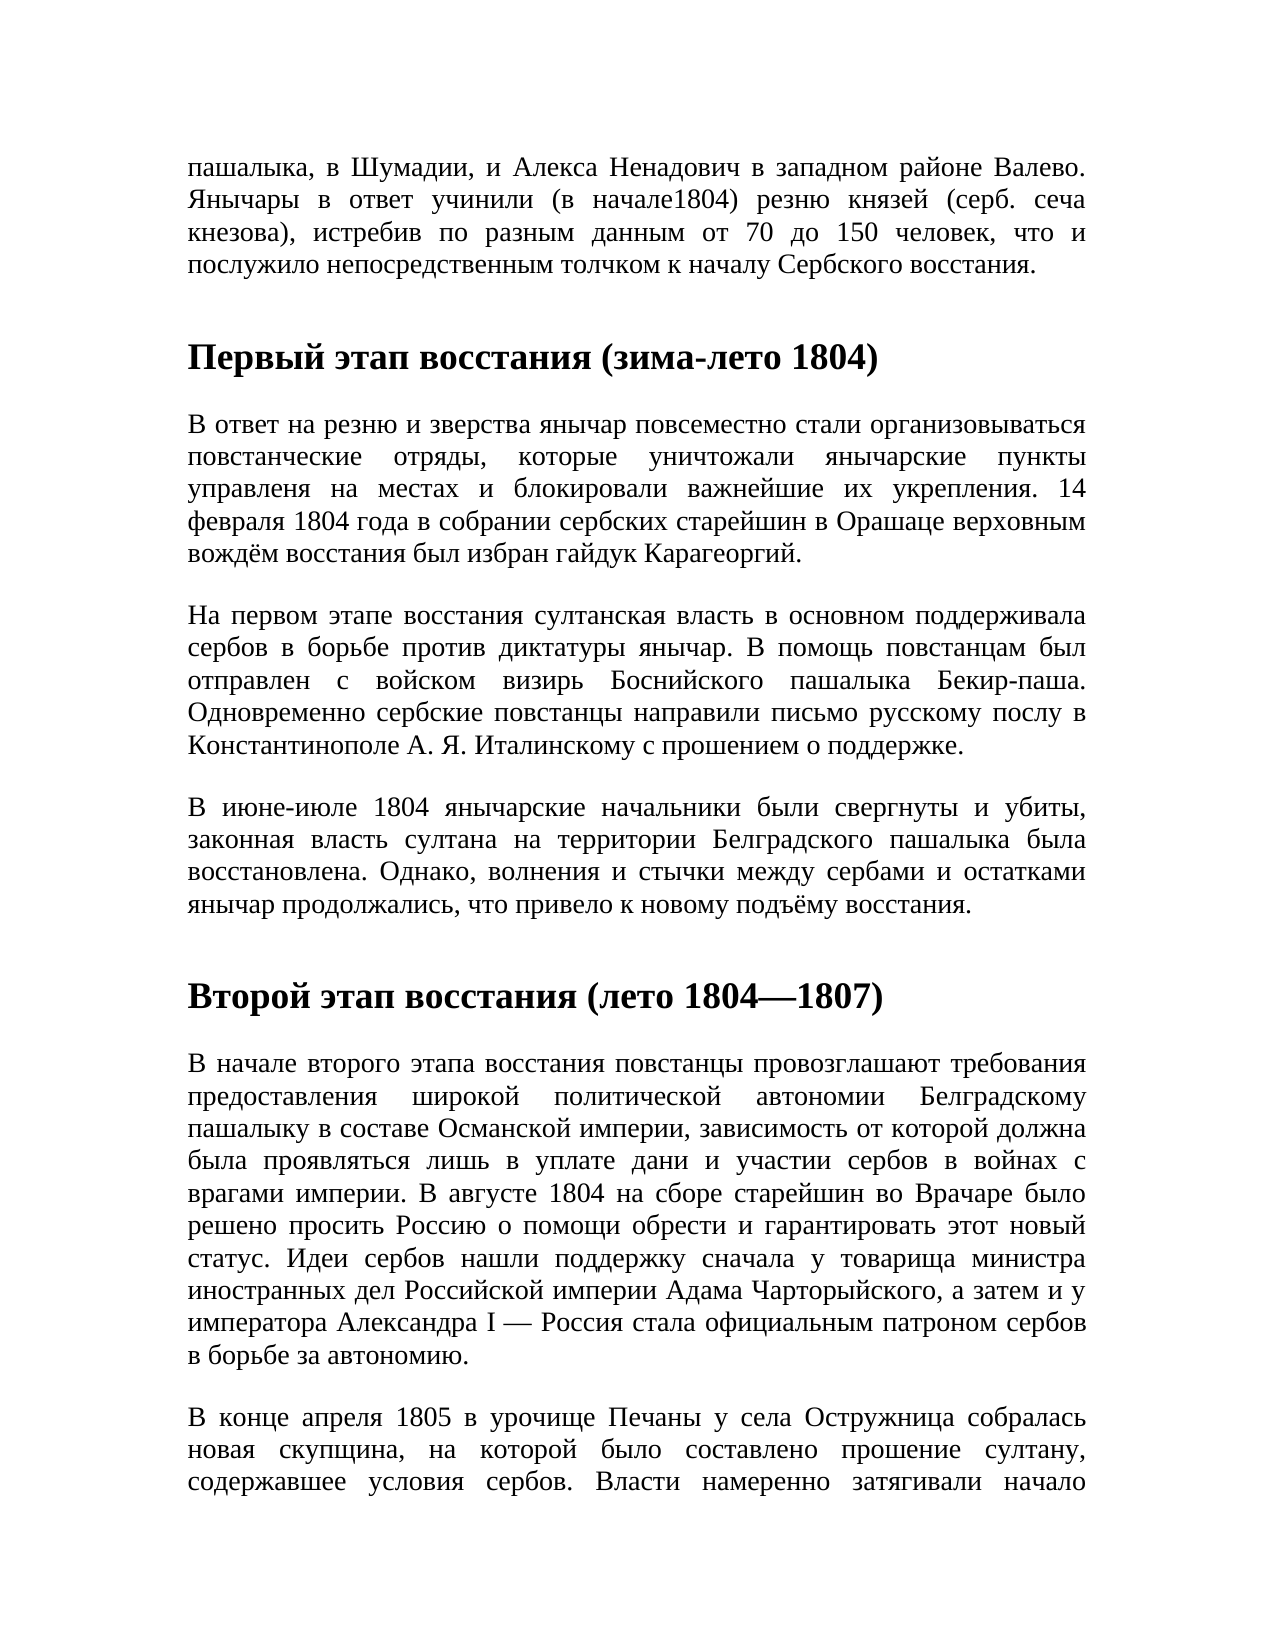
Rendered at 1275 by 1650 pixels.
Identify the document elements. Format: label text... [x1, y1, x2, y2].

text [187, 150, 1087, 279]
text В начале второго этапа восстания повстанцы провозглашают требования предоставления широкой политической автономии Белградскому пашалыку в составе Османской империи, зависимость от которой должна была проявляться лишь в уплате дани и участии сербов в войнах с врагами империи. В августе 1804 на сборе старейшин во Врачаре было решено просить Россию о помощи обрести и гарантировать этот новый статус. Идеи сербов нашли поддержку сначала у товарища министра иностранных дел Российской империи Адама Чарторыйского, а затем и у императора Александра I — Россия стала официальным патроном сербов в борьбе за автономию. [187, 1046, 1087, 1370]
text На первом этапе восстания султанская власть в основном поддерживала сербов в борьбе против диктатуры янычар. В помощь повстанцам был отправлен с войском визирь Боснийского пашалыка Бекир-паша. Одновременно сербские повстанцы направили письмо русскому послу в Константинополе А. Я. Италинскому с прошением о поддержке. [187, 598, 1087, 760]
text В ответ на резню и зверства янычар повсеместно стали организовываться повстанческие отряды, которые уничтожали янычарские пункты управленя на местах и блокировали важнейшие их укрепления. 14 февраля 1804 года в собрании сербских старейшин в Орашаце верховным вождём восстания был избран гайдук Карагеоргий. [187, 407, 1087, 569]
list Второй этап восстания (лето 1804—1807) [187, 974, 1087, 1017]
list Первый этап восстания (зима-лето 1804) [187, 334, 1087, 377]
text В июне-июле 1804 янычарские начальники были свергнуты и убиты, законная власть султана на территории Белградского пашалыка была восстановлена. Однако, волнения и стычки между сербами и остатками янычар продолжались, что привело к новому подъёму восстания. [187, 789, 1087, 919]
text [187, 1400, 1087, 1497]
